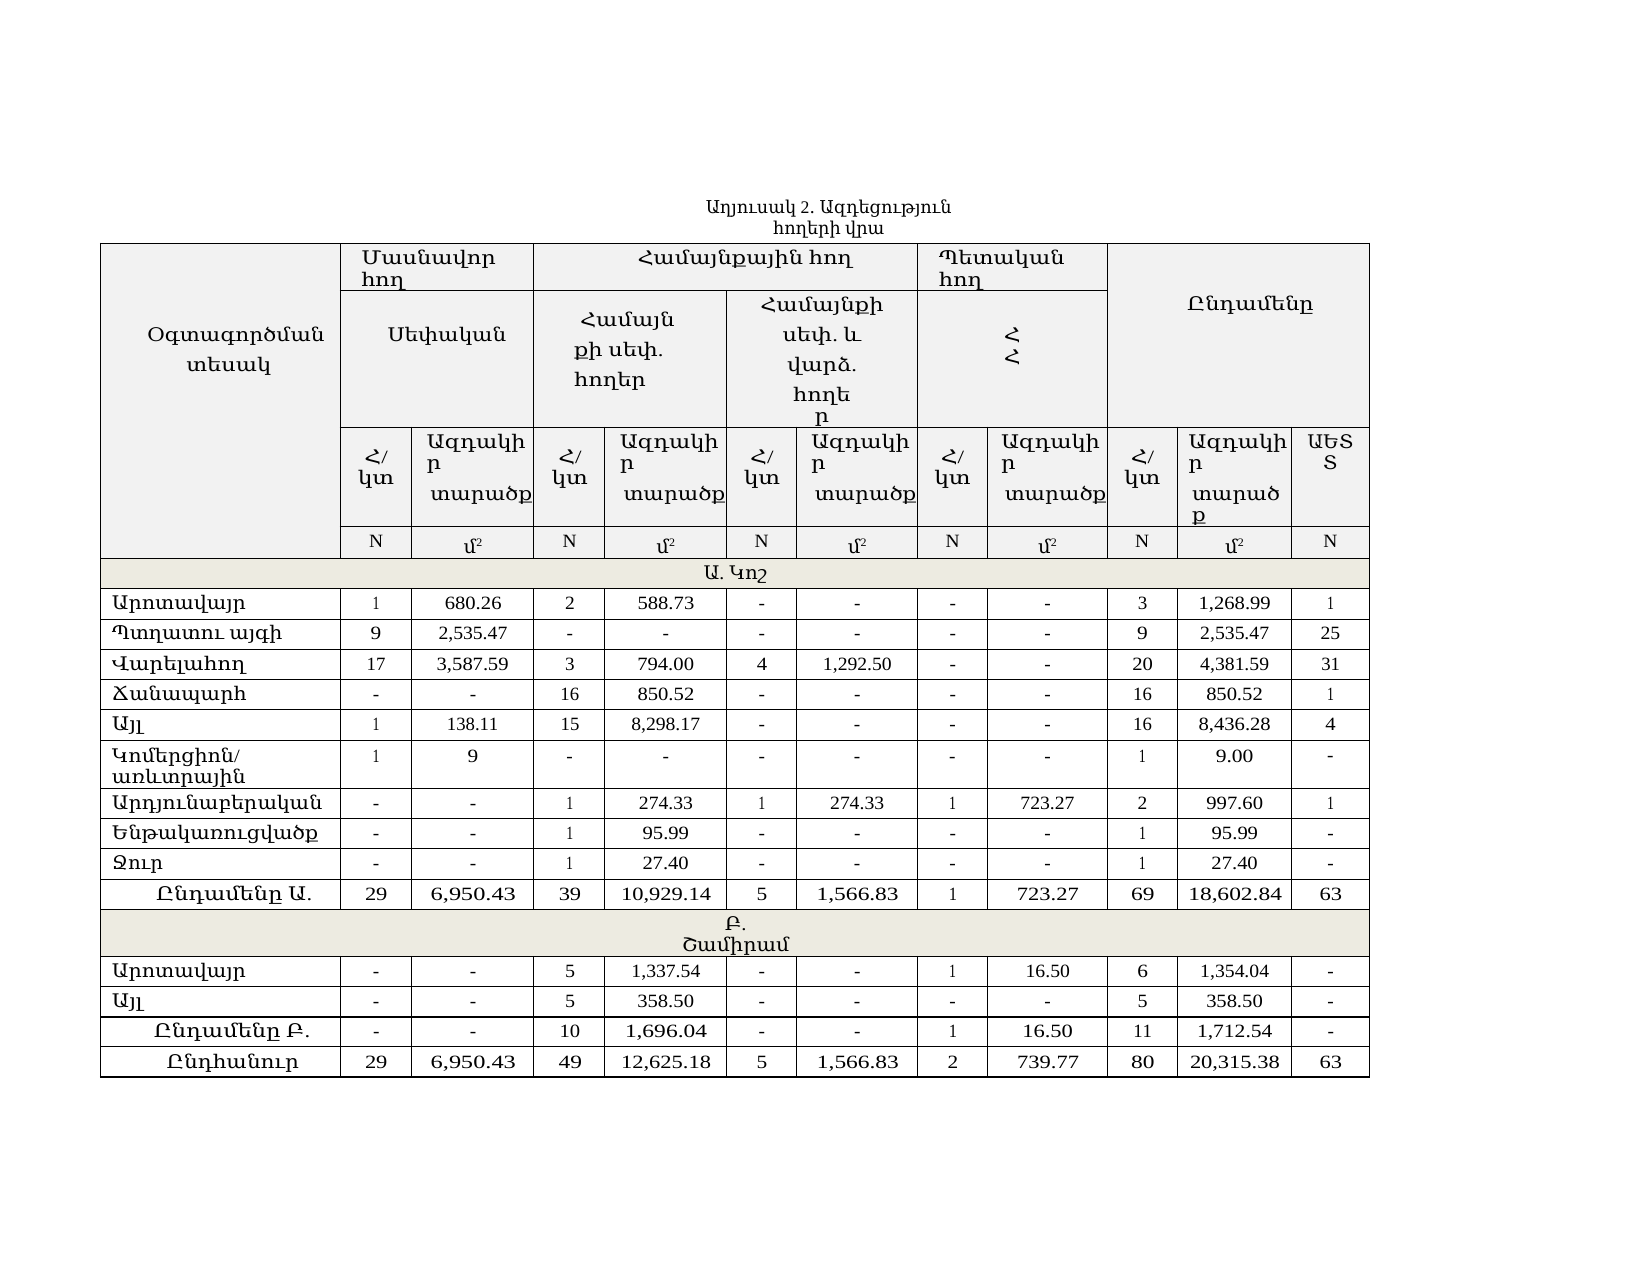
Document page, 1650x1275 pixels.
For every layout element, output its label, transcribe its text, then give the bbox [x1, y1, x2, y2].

table_cell 16 [1108, 680, 1177, 709]
table_cell Պտղատու այգի [101, 620, 340, 649]
table_cell 5 [534, 957, 604, 986]
table_cell N [341, 527, 411, 558]
table_cell 9 [1108, 620, 1177, 649]
table_cell - [988, 987, 1107, 1016]
table_cell 3,587.59 [412, 650, 533, 679]
table_cell 1 [918, 789, 987, 818]
table_cell 1 [1108, 849, 1177, 878]
table_header Պետական հող [918, 244, 1107, 290]
table_cell 9.00 [1178, 741, 1291, 788]
table_cell 5 [727, 1047, 796, 1076]
table_cell Ենթակառուցվածք [101, 819, 340, 848]
table_cell 1,712.54 [1178, 1018, 1291, 1046]
table_cell Համայնքի սեփ. հողեր [534, 291, 726, 427]
table_cell - [797, 620, 917, 649]
table_cell մ2 [605, 527, 726, 558]
table_cell Հ/կտ [534, 428, 604, 526]
table_cell 4 [727, 650, 796, 679]
table_cell - [605, 741, 726, 788]
table_cell N [918, 527, 987, 558]
table_cell մ2 [1178, 527, 1291, 558]
table_cell 850.52 [605, 680, 726, 709]
table_cell 1 [1292, 789, 1369, 818]
table_cell - [1292, 849, 1369, 878]
table_cell Արդյունաբերական [101, 789, 340, 818]
table_cell - [727, 741, 796, 788]
table_cell 1,566.83 [797, 1047, 917, 1076]
table_cell 723.27 [988, 880, 1107, 909]
table_cell - [918, 650, 987, 679]
table_cell 4,381.59 [1178, 650, 1291, 679]
table_cell 95.99 [605, 819, 726, 848]
table_cell 3 [534, 650, 604, 679]
table_cell Սեփական [341, 291, 533, 427]
table_cell - [988, 589, 1107, 618]
table_cell 5 [534, 987, 604, 1016]
table_cell - [797, 589, 917, 618]
table_cell 723.27 [988, 789, 1107, 818]
table_cell - [727, 589, 796, 618]
table_cell - [727, 680, 796, 709]
table_cell 20,315.38 [1178, 1047, 1291, 1076]
table_cell 4 [1292, 710, 1369, 739]
table_cell 1 [534, 789, 604, 818]
table_cell - [797, 741, 917, 788]
table_cell 9 [341, 620, 411, 649]
table_cell մ2 [412, 527, 533, 558]
table_cell 16.50 [988, 1018, 1107, 1046]
table_cell 1 [1108, 819, 1177, 848]
table_cell 16 [534, 680, 604, 709]
table_cell - [605, 620, 726, 649]
table_cell - [1292, 741, 1369, 788]
table_cell - [918, 819, 987, 848]
table_cell 358.50 [605, 987, 726, 1016]
table_cell Ազդակիր տարածք [1178, 428, 1291, 526]
table_cell - [341, 789, 411, 818]
table_cell - [341, 957, 411, 986]
table_cell - [727, 987, 796, 1016]
table_cell - [341, 1018, 411, 1046]
table_cell - [727, 1018, 796, 1046]
table_cell 63 [1292, 1047, 1369, 1076]
table_cell - [341, 680, 411, 709]
table_cell Համայնքի սեփ. և վարձ. հողեր [727, 291, 917, 427]
table_cell 138.11 [412, 710, 533, 739]
table_cell - [412, 1018, 533, 1046]
table_cell 25 [1292, 620, 1369, 649]
table_cell - [412, 680, 533, 709]
table_cell մ2 [988, 527, 1107, 558]
table_cell - [727, 710, 796, 739]
table_cell 1 [534, 819, 604, 848]
table_cell Այլ [101, 710, 340, 739]
text Աղյուսակ 2․ Ազդեցություն հողերի վրա [675, 197, 982, 238]
table_cell 5 [727, 880, 796, 909]
table_cell N [534, 527, 604, 558]
table_cell - [797, 1018, 917, 1046]
table_cell Ազդակիր տարածք [988, 428, 1107, 526]
table_cell 274.33 [605, 789, 726, 818]
table_cell 27.40 [1178, 849, 1291, 878]
table_cell - [727, 620, 796, 649]
table_cell Ընդամենը Ա. [101, 880, 340, 909]
table_cell ՀՀ [918, 291, 1107, 427]
table_cell 3 [1108, 589, 1177, 618]
table_cell 358.50 [1178, 987, 1291, 1016]
table_cell - [341, 849, 411, 878]
table_cell - [918, 710, 987, 739]
table_cell 69 [1108, 880, 1177, 909]
table_cell 8,298.17 [605, 710, 726, 739]
table_header Օգտագործման տեսակ [101, 244, 340, 558]
table_cell 1 [1108, 741, 1177, 788]
table_cell Հ/կտ [1108, 428, 1177, 526]
table_cell Հ/կտ [341, 428, 411, 526]
table_cell Այլ [101, 987, 340, 1016]
table_cell Ազդակիր տարածք [605, 428, 726, 526]
table_cell N [1292, 527, 1369, 558]
table_cell 1 [918, 957, 987, 986]
table_cell մ2 [797, 527, 917, 558]
table_cell 95.99 [1178, 819, 1291, 848]
table_cell - [988, 620, 1107, 649]
table_cell - [988, 819, 1107, 848]
table_cell 588.73 [605, 589, 726, 618]
table_cell 1,268.99 [1178, 589, 1291, 618]
table_cell 39 [534, 880, 604, 909]
table_cell - [341, 819, 411, 848]
table_cell - [412, 849, 533, 878]
table_cell ԱԵՏՏ [1292, 428, 1369, 526]
table_cell N [727, 527, 796, 558]
table_cell 16.50 [988, 957, 1107, 986]
table_cell 1 [534, 849, 604, 878]
table_header Մասնավոր հող [341, 244, 533, 290]
table_cell - [988, 849, 1107, 878]
table_cell Ա. Կոշ [101, 559, 1369, 588]
table_cell - [918, 987, 987, 1016]
table_cell 11 [1108, 1018, 1177, 1046]
table_cell Վարելահող [101, 650, 340, 679]
table_cell - [341, 987, 411, 1016]
table_cell Կոմերցիոն/առևտրային [101, 741, 340, 788]
table_cell 10 [534, 1018, 604, 1046]
table_cell - [797, 710, 917, 739]
table_cell Ազդակիր տարածք [412, 428, 533, 526]
table_cell - [918, 741, 987, 788]
table_header Ընդամենը [1108, 244, 1369, 427]
table_cell 1,354.04 [1178, 957, 1291, 986]
table_cell - [1292, 1018, 1369, 1046]
table_cell 1 [727, 789, 796, 818]
table_cell 8,436.28 [1178, 710, 1291, 739]
table_cell - [797, 849, 917, 878]
table_cell 1,566.83 [797, 880, 917, 909]
table_cell 80 [1108, 1047, 1177, 1076]
table_cell 2 [1108, 789, 1177, 818]
table_cell 2 [918, 1047, 987, 1076]
table_cell 1 [918, 880, 987, 909]
table_cell 5 [1108, 987, 1177, 1016]
table_cell - [534, 620, 604, 649]
table_cell 1 [918, 1018, 987, 1046]
table_cell - [988, 741, 1107, 788]
table_cell - [918, 849, 987, 878]
table_cell - [412, 819, 533, 848]
table_cell Ճանապարհ [101, 680, 340, 709]
table_cell - [797, 819, 917, 848]
table_cell 680.26 [412, 589, 533, 618]
table_cell 274.33 [797, 789, 917, 818]
table_cell - [412, 789, 533, 818]
table_cell - [918, 680, 987, 709]
table_cell - [988, 710, 1107, 739]
table_cell - [797, 987, 917, 1016]
table_cell - [988, 650, 1107, 679]
table_cell 20 [1108, 650, 1177, 679]
table_cell - [797, 957, 917, 986]
table_cell 997.60 [1178, 789, 1291, 818]
table_cell - [727, 849, 796, 878]
table_cell 1,696.04 [605, 1018, 726, 1046]
table_cell 16 [1108, 710, 1177, 739]
table_cell N [1108, 527, 1177, 558]
table_cell Արոտավայր [101, 957, 340, 986]
table_cell - [412, 957, 533, 986]
table_cell - [1292, 957, 1369, 986]
table_cell Ընդհանուր [101, 1047, 340, 1076]
table_cell 1,292.50 [797, 650, 917, 679]
table_cell 18,602.84 [1178, 880, 1291, 909]
table_cell 2 [534, 589, 604, 618]
table_cell 794.00 [605, 650, 726, 679]
table_cell 1 [341, 589, 411, 618]
table_cell 9 [412, 741, 533, 788]
table_cell 29 [341, 1047, 411, 1076]
table_cell 12,625.18 [605, 1047, 726, 1076]
table_cell 1 [1292, 680, 1369, 709]
table_cell - [727, 957, 796, 986]
table_cell - [797, 680, 917, 709]
table_cell - [727, 819, 796, 848]
table_cell 850.52 [1178, 680, 1291, 709]
table_cell 739.77 [988, 1047, 1107, 1076]
table_cell 17 [341, 650, 411, 679]
table_cell - [412, 987, 533, 1016]
table_cell Ընդամենը Բ. [101, 1018, 340, 1046]
table_header Համայնքային հող [534, 244, 917, 290]
table_cell - [1292, 819, 1369, 848]
table_cell 15 [534, 710, 604, 739]
table_cell 6,950.43 [412, 1047, 533, 1076]
table_cell - [988, 680, 1107, 709]
table_cell Բ. Շամիրամ [101, 910, 1369, 956]
table_cell 10,929.14 [605, 880, 726, 909]
table_cell 6,950.43 [412, 880, 533, 909]
table_cell - [534, 741, 604, 788]
table_cell Ջուր [101, 849, 340, 878]
table_cell 29 [341, 880, 411, 909]
table_cell 31 [1292, 650, 1369, 679]
table_cell Հ/կտ [918, 428, 987, 526]
table_cell 1,337.54 [605, 957, 726, 986]
table_cell 6 [1108, 957, 1177, 986]
table_cell 1 [341, 741, 411, 788]
table_cell 2,535.47 [412, 620, 533, 649]
table_cell 27.40 [605, 849, 726, 878]
table_cell - [1292, 987, 1369, 1016]
table_cell 49 [534, 1047, 604, 1076]
table_cell 63 [1292, 880, 1369, 909]
table_cell - [918, 620, 987, 649]
table_cell Հ/կտ [727, 428, 796, 526]
table_cell - [918, 589, 987, 618]
table_cell 2,535.47 [1178, 620, 1291, 649]
table_cell 1 [341, 710, 411, 739]
table_cell Ազդակիր տարածք [797, 428, 917, 526]
table_cell Արոտավայր [101, 589, 340, 618]
table_cell 1 [1292, 589, 1369, 618]
